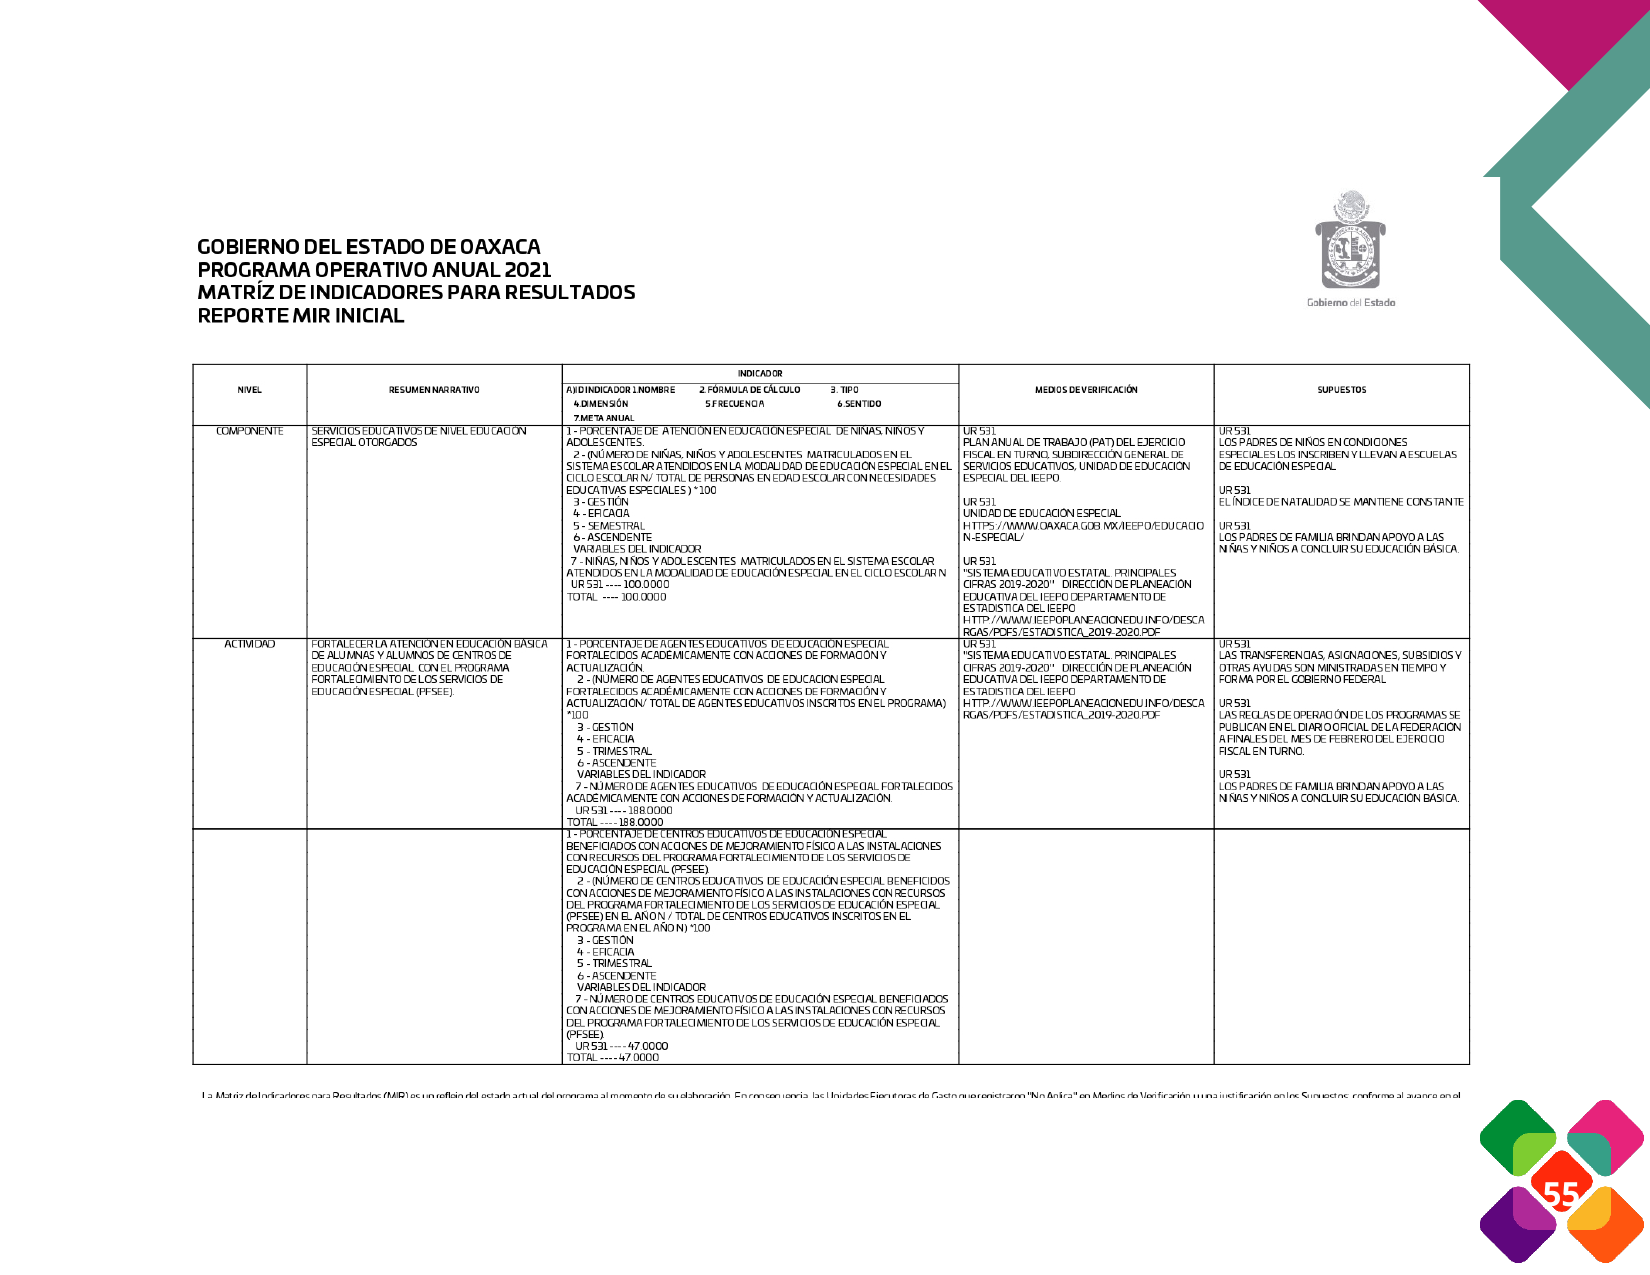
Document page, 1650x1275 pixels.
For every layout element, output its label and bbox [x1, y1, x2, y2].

picture [147, 177, 1650, 1270]
